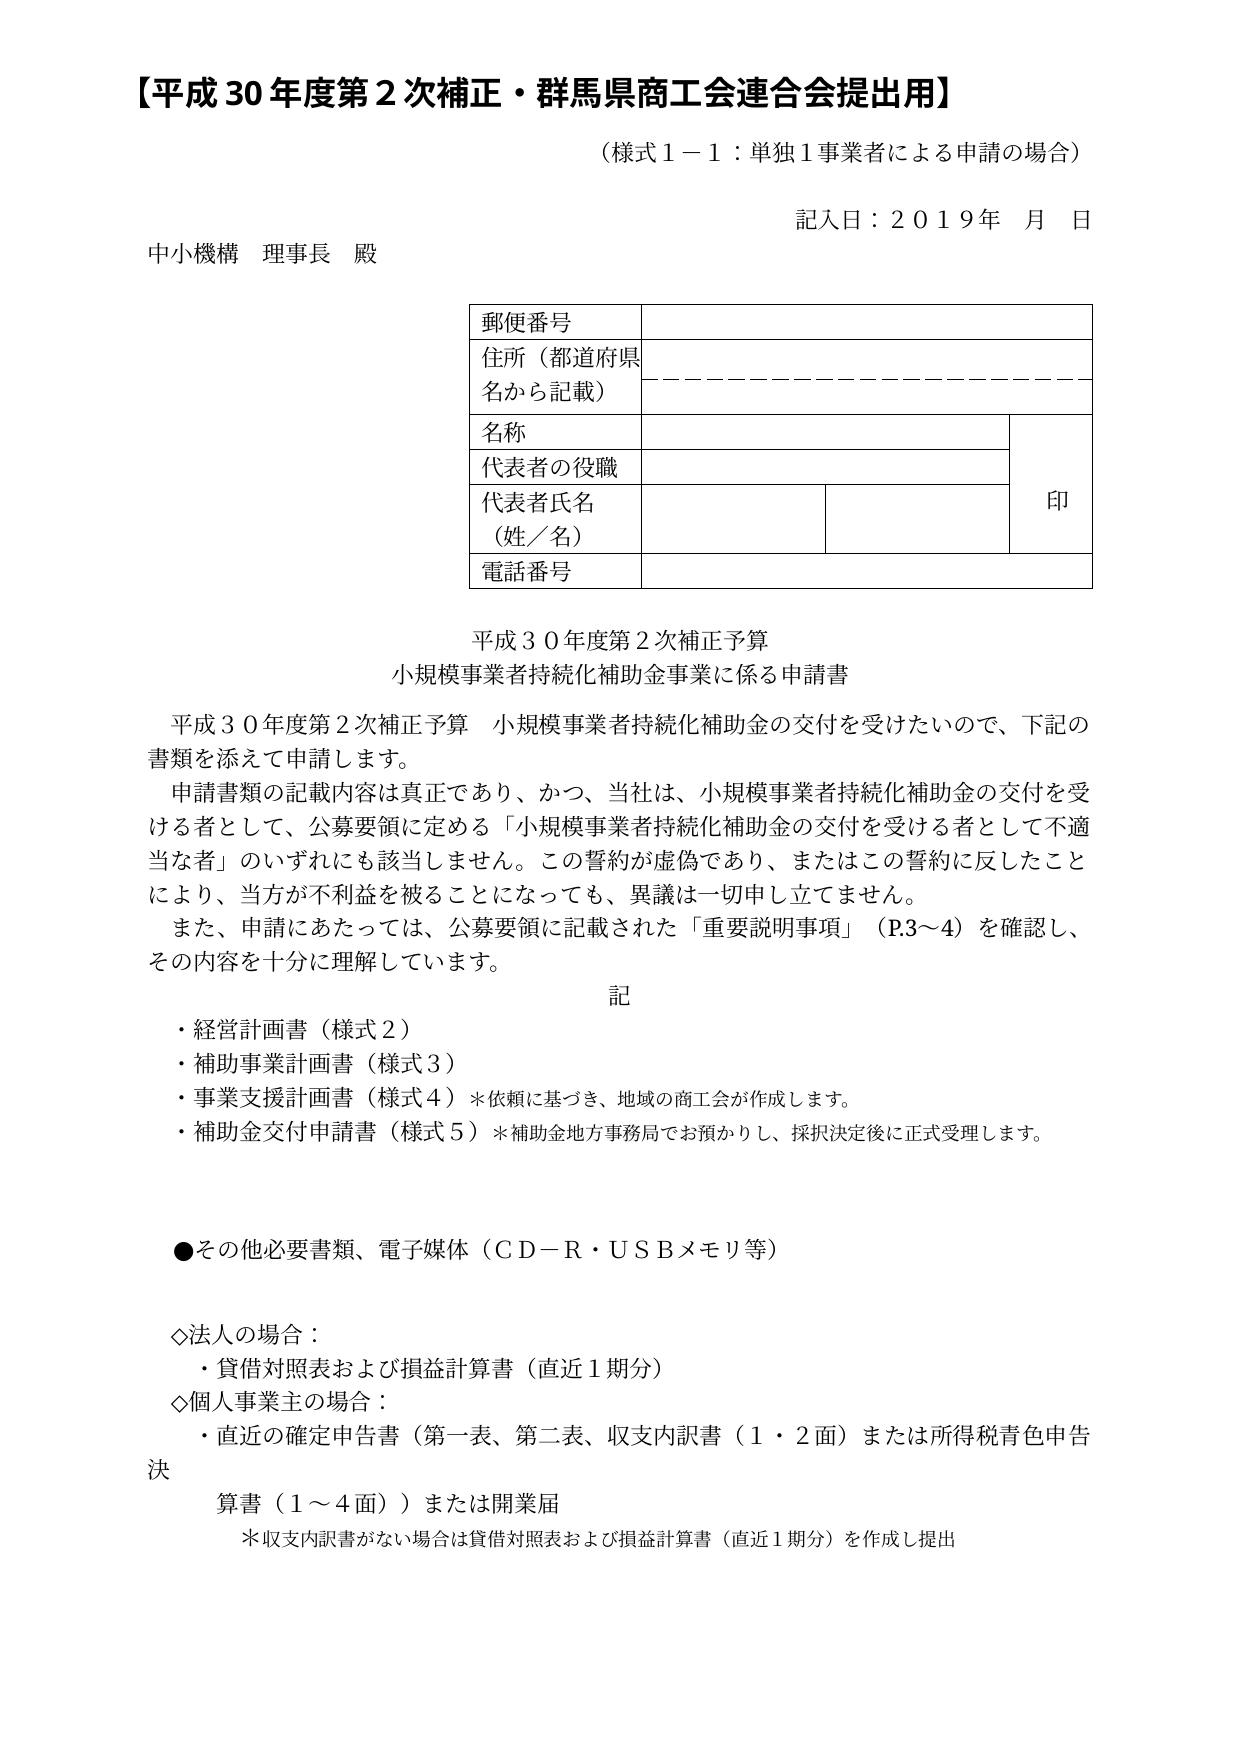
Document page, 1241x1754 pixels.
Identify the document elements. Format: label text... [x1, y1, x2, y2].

table_cell 電話番号 [470, 554, 641, 587]
table_cell [642, 554, 1092, 587]
text 申請書類の記載内容は真正であり、かつ、当社は、小規模事業者持続化補助金の交付を受ける者として、公募要領に定める「小規模事業者持続化補助金の交付を受ける者として不適当な者」のいずれにも該当しません。この誓約が虚偽であり、またはこの誓約に反したことにより、当方が不利益を被ることになっても、異議は一切申し立てません。 [148, 775, 1092, 910]
text ◇個人事業主の場合： [148, 1384, 1092, 1418]
subtitle 記 [148, 978, 1092, 1012]
text ・事業支援計画書（様式４）＊依頼に基づき、地域の商工会が作成します。 [148, 1079, 1092, 1113]
text ・貸借対照表および損益計算書（直近１期分） [148, 1350, 1092, 1384]
table_cell [642, 379, 1092, 414]
text ●その他必要書類、電子媒体（ＣＤ－Ｒ・ＵＳＢメモリ等） [148, 1215, 1092, 1282]
table_cell [642, 340, 1092, 379]
text また、申請にあたっては、公募要領に記載された「重要説明事項」（P.3～4）を確認し、その内容を十分に理解しています。 [148, 910, 1092, 978]
text ・補助金交付申請書（様式５）＊補助金地方事務局でお預かりし、採択決定後に正式受理します。 [148, 1113, 1092, 1147]
text ・直近の確定申告書（第一表、第二表、収支内訳書（１・２面）または所得税青色申告決 [148, 1418, 1092, 1486]
table_cell 印 [1010, 415, 1092, 553]
text 算書（１～４面））または開業届 [148, 1486, 1092, 1519]
table_cell 代表者の役職 [470, 450, 641, 484]
text 平成３０年度第２次補正予算 [148, 622, 1092, 656]
text ・経営計画書（様式２） [148, 1012, 1092, 1046]
text （様式１－１：単独１事業者による申請の場合） [148, 134, 1092, 168]
table_cell [642, 485, 825, 553]
text 中小機構 理事長 殿 [148, 236, 1092, 270]
table_cell 名称 [470, 415, 641, 449]
table_cell [826, 485, 1009, 553]
table_cell [642, 415, 1009, 449]
table_cell 代表者氏名 （姓／名） [470, 485, 641, 553]
text 小規模事業者持続化補助金事業に係る申請書 [148, 656, 1092, 690]
table_cell [642, 450, 1009, 484]
table_header 郵便番号 [470, 305, 641, 338]
table_cell 住所（都道府県 名から記載） [470, 340, 641, 414]
table_header [642, 305, 1092, 338]
text 記入日：２０１９年 月 日 [148, 202, 1092, 236]
text 平成３０年度第２次補正予算 小規模事業者持続化補助金の交付を受けたいので、下記の書類を添えて申請します。 [148, 707, 1092, 775]
text ◇法人の場合： [148, 1316, 1092, 1350]
text ・補助事業計画書（様式３） [148, 1046, 1092, 1079]
text ＊収支内訳書がない場合は貸借対照表および損益計算書（直近１期分）を作成し提出 [148, 1519, 1092, 1553]
